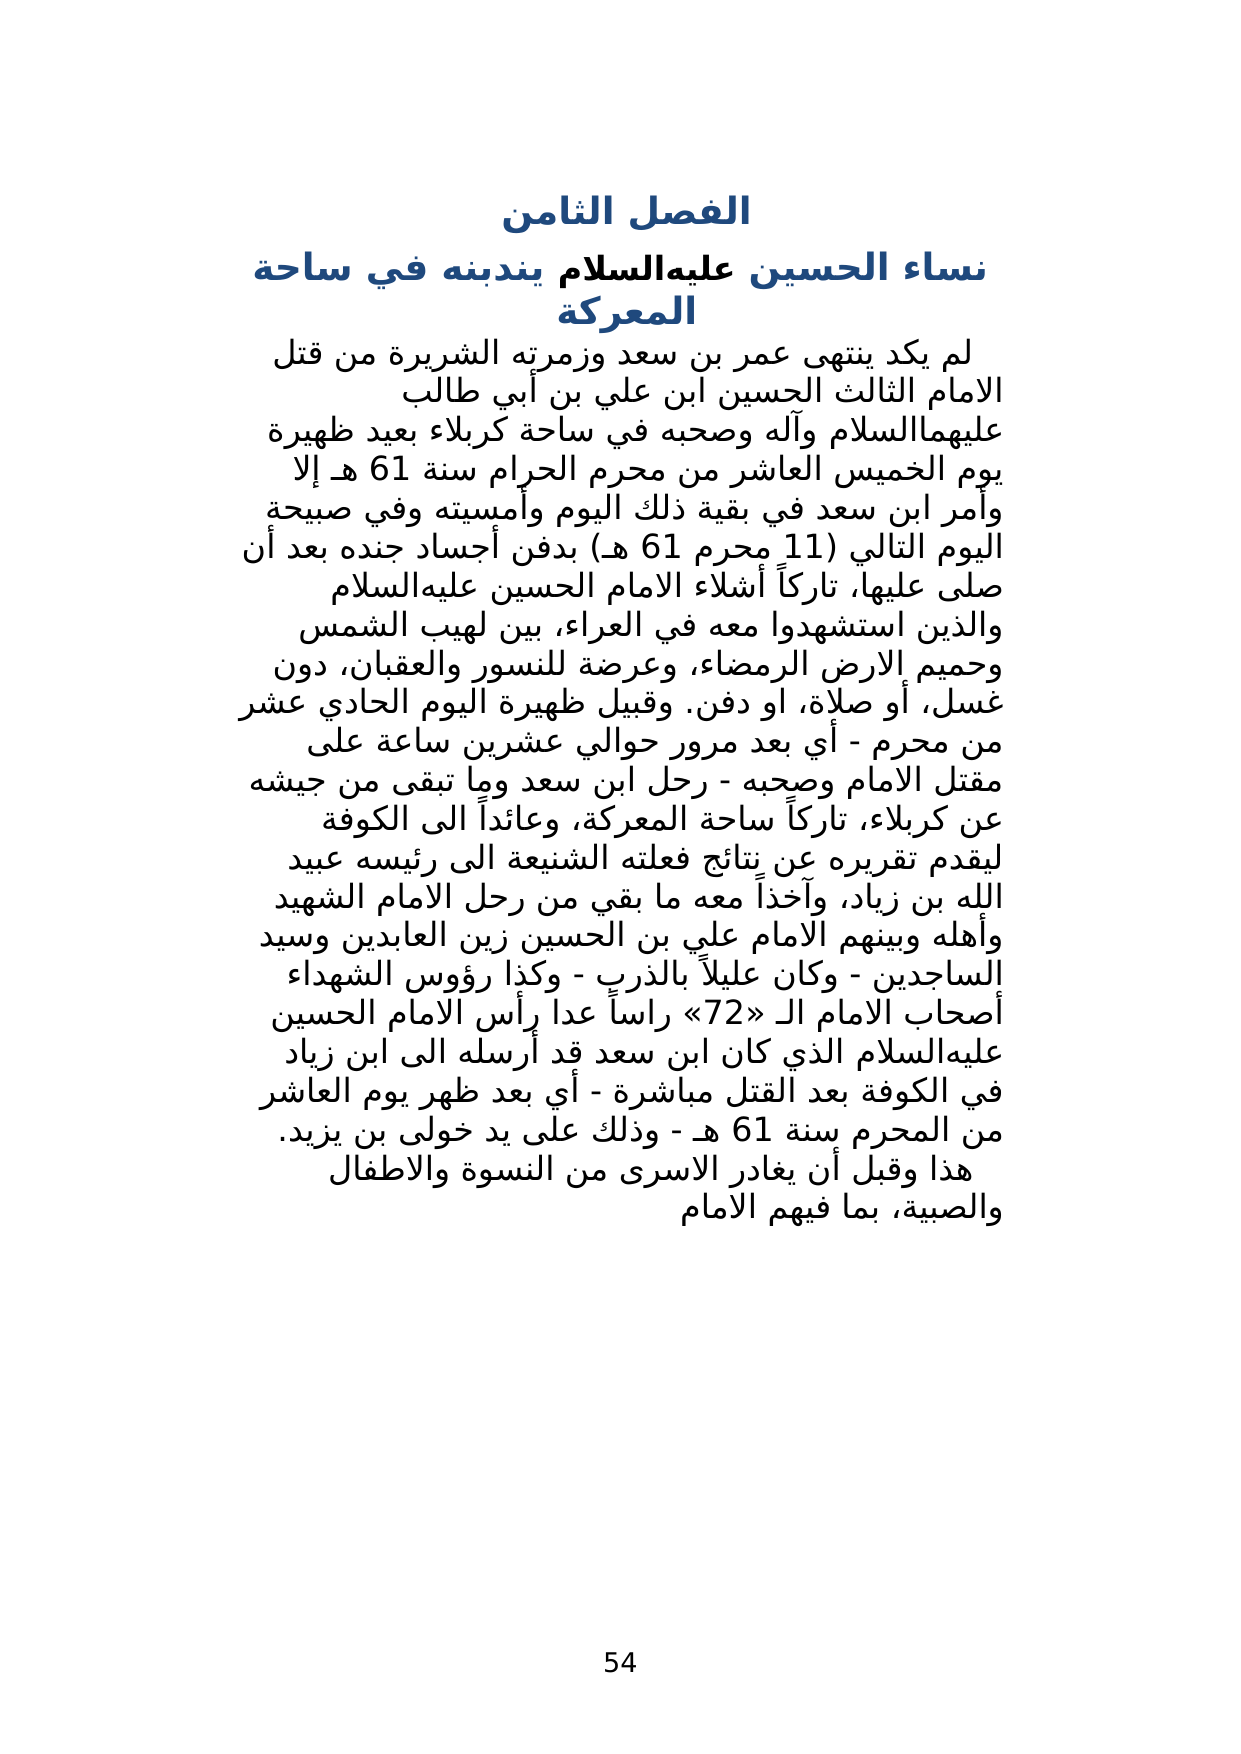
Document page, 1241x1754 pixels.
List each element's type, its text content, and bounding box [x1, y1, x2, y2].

text هذا وقبل أن يغادر الاسرى من النسوة والاطفال والصبية، بما فيهم الامام [236, 1149, 1004, 1227]
subtitle نساء الحسين عليه‌السلام يندبنه في ساحة المعركة [236, 246, 1004, 333]
text لم يكد ينتهى عمر بن سعد وزمرته الشريرة من قتل الامام الثالث الحسين ابن علي بن أبي طالب عليهما‌السلام وآله وصحبه في ساحة كربلاء بعيد ظهيرة يوم الخميس العاشر من محرم الحرام سنة 61 هـ إلا وأمر ابن سعد في بقية ذلك اليوم وأمسيته وفي صبيحة اليوم التالي (11 محرم 61 هـ) بدفن أجساد جنده بعد أن صلى عليها، تاركاً أشلاء الامام الحسين عليه‌السلام والذين استشهدوا معه في العراء، بين لهيب الشمس وحميم الارض الرمضاء، وعرضة للنسور والعقبان، دون غسل، أو صلاة، او دفن. وقبيل ظهيرة اليوم الحادي عشر من محرم - أي بعد مرور حوالي عشرين ساعة على مقتل الامام وصحبه - رحل ابن سعد وما تبقى من جيشه عن كربلاء، تاركاً ساحة المعركة، وعائداً الى الكوفة ليقدم تقريره عن نتائج فعلته الشنيعة الى رئيسه عبيد الله بن زياد، وآخذاً معه ما بقي من رحل الامام الشهيد وأهله وبينهم الامام علي بن الحسين زين العابدين وسيد الساجدين - وكان عليلاً بالذرب - وكذا رؤوس الشهداء أصحاب الامام الـ «72» راساً عدا رأس الامام الحسين عليه‌السلام الذي كان ابن سعد قد أرسله الى ابن زياد في الكوفة بعد القتل مباشرة - أي بعد ظهر يوم العاشر من المحرم سنة 61 هـ - وذلك على يد خولى بن يزيد. [236, 333, 1004, 1149]
subtitle الفصل الثامن [236, 190, 1004, 233]
